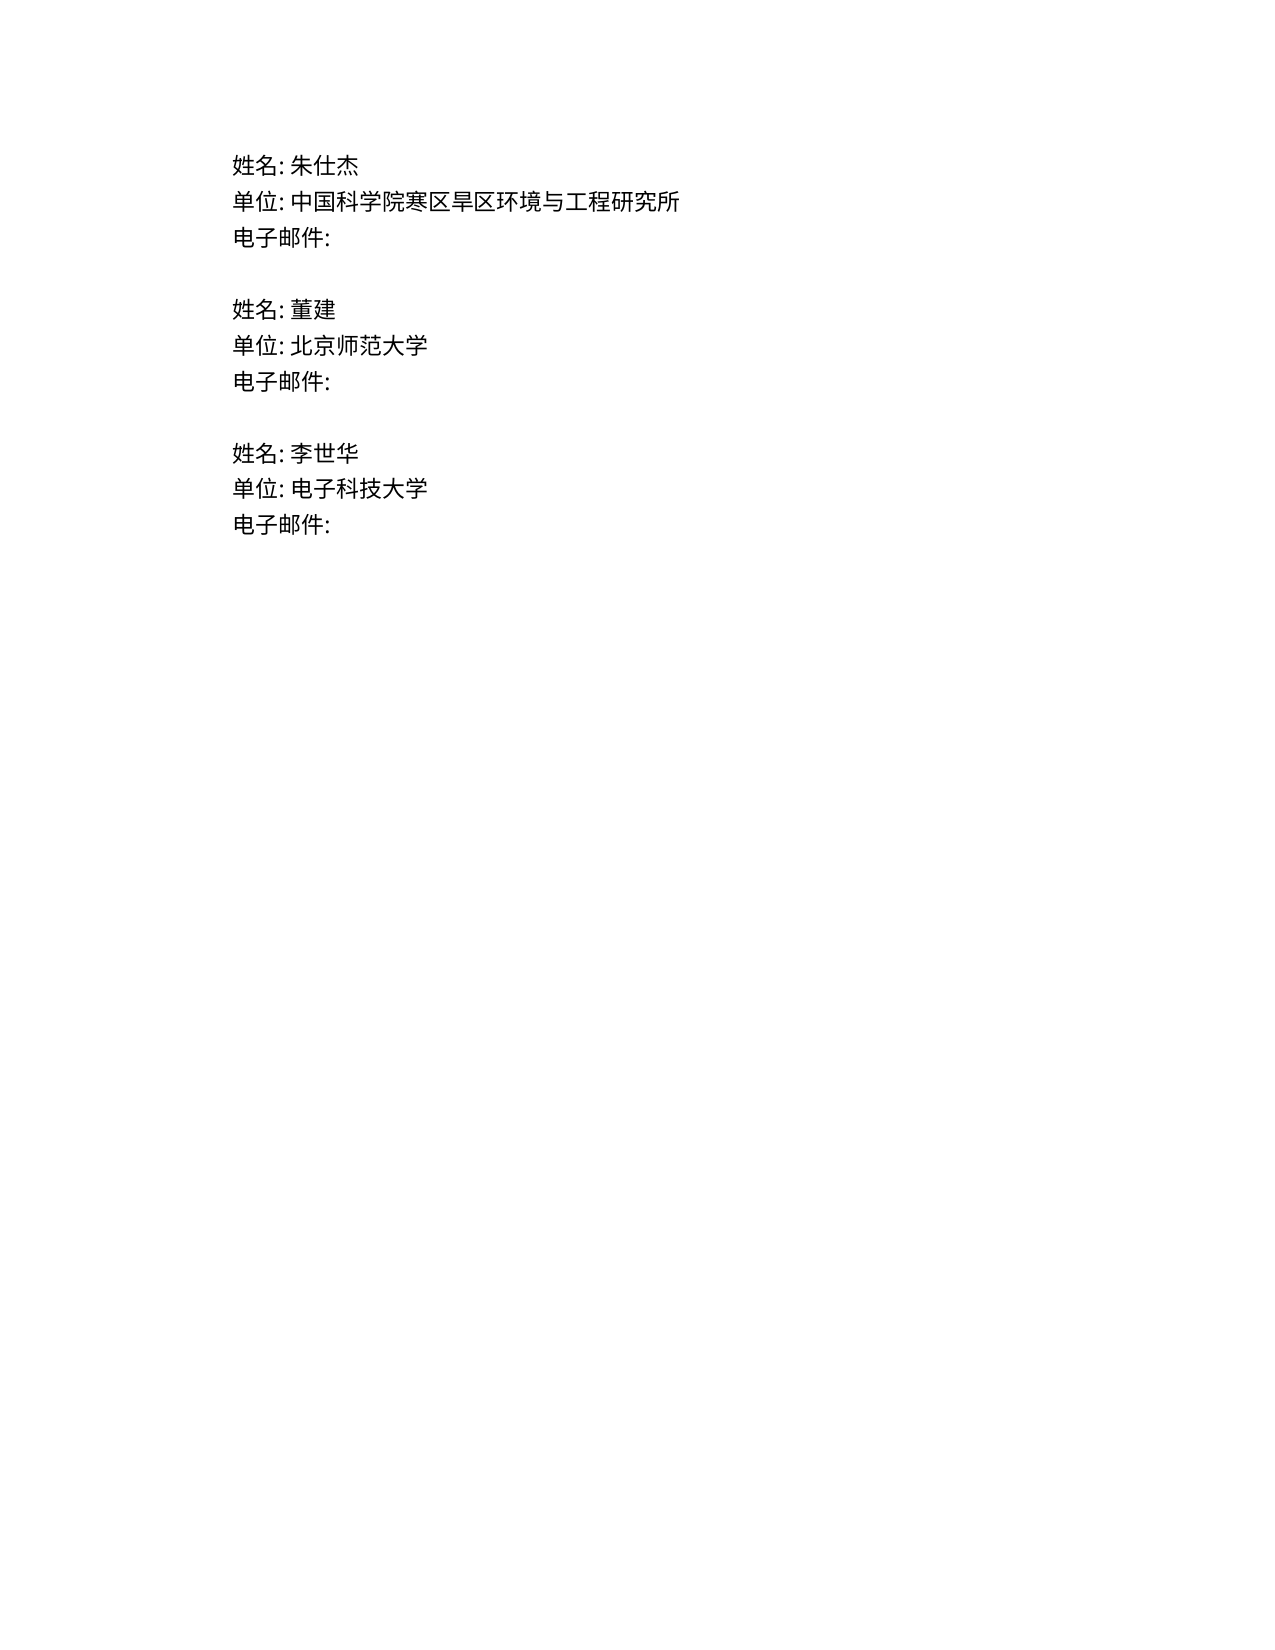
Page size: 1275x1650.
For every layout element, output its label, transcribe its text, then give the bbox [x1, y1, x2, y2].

text 姓名: 朱仕杰 单位: 中国科学院寒区旱区环境与工程研究所 电子邮件: 姓名: 董建 单位: 北京师范大学 电子邮件: 姓名: 李世华 单位: 电子科技大学 电子邮件: [232, 150, 1087, 612]
